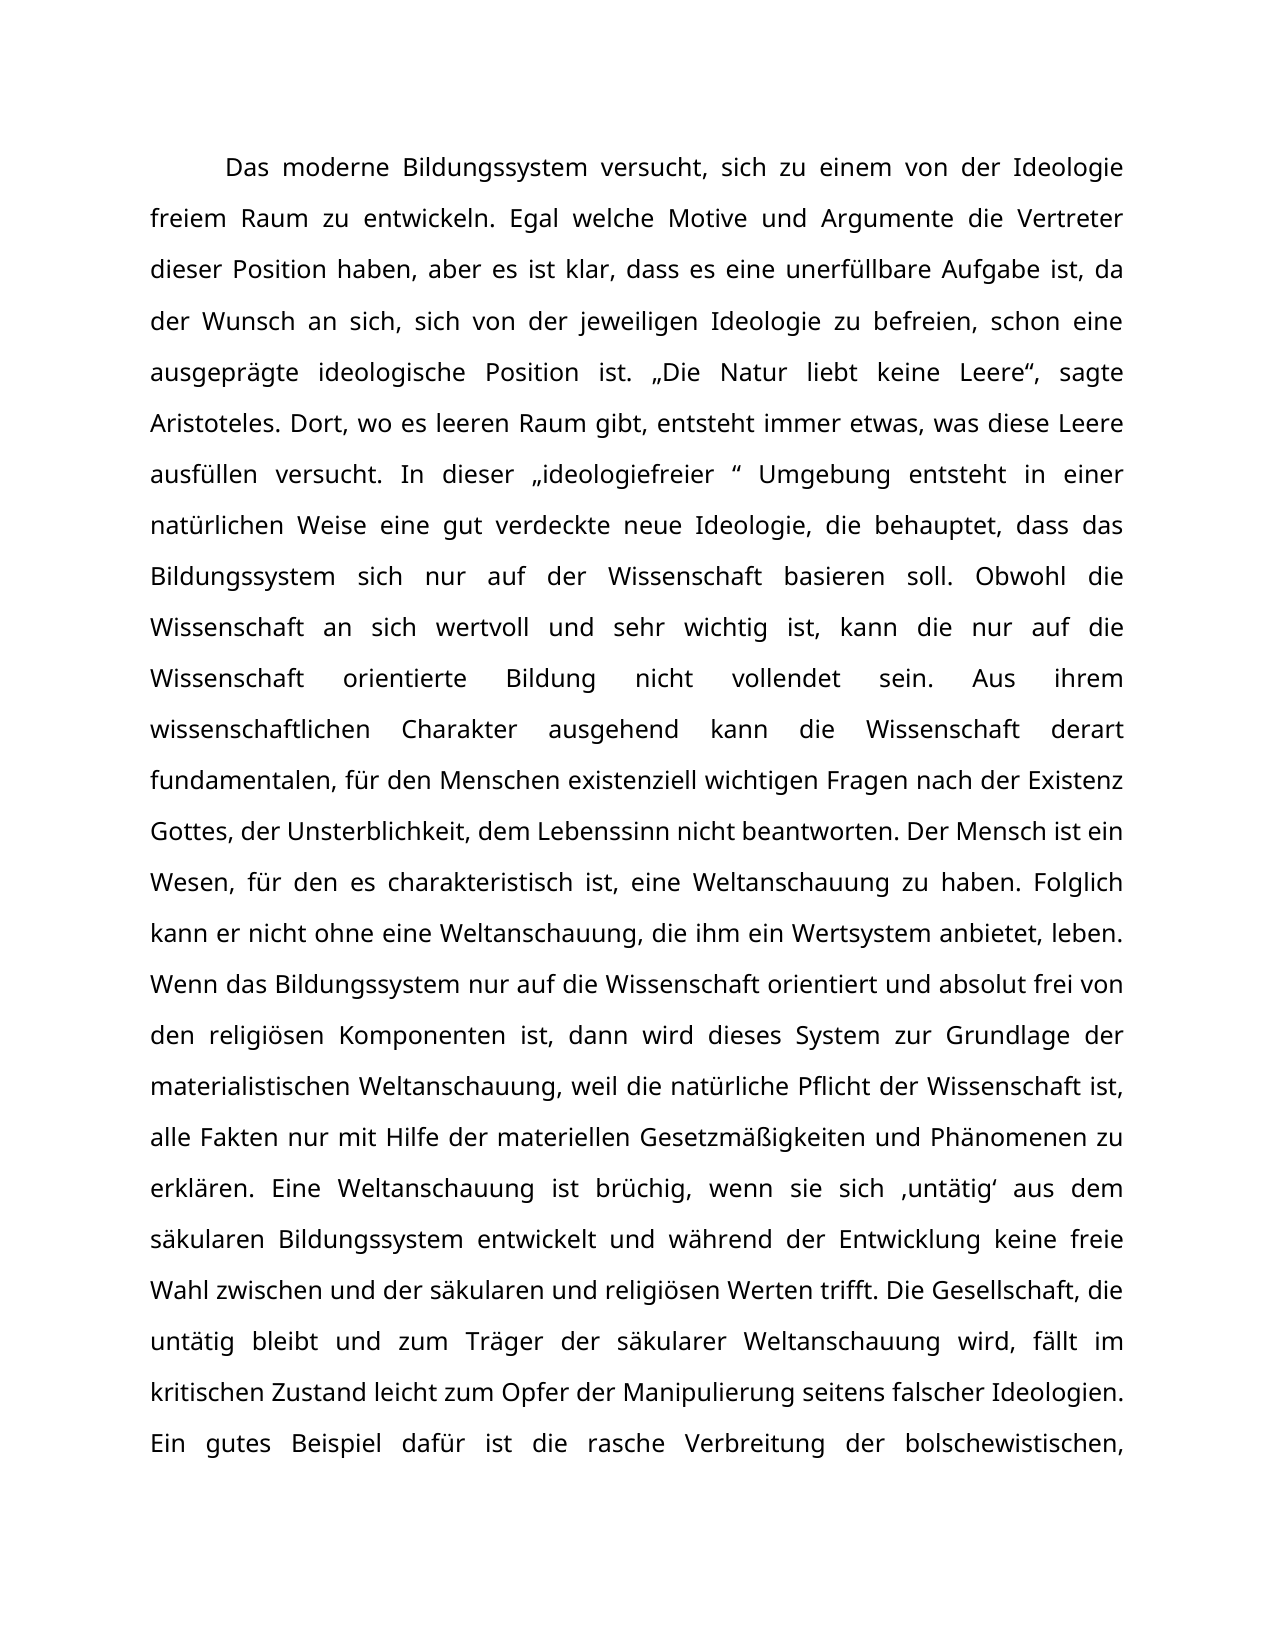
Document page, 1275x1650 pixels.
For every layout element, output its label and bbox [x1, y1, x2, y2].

text [150, 150, 1125, 1460]
